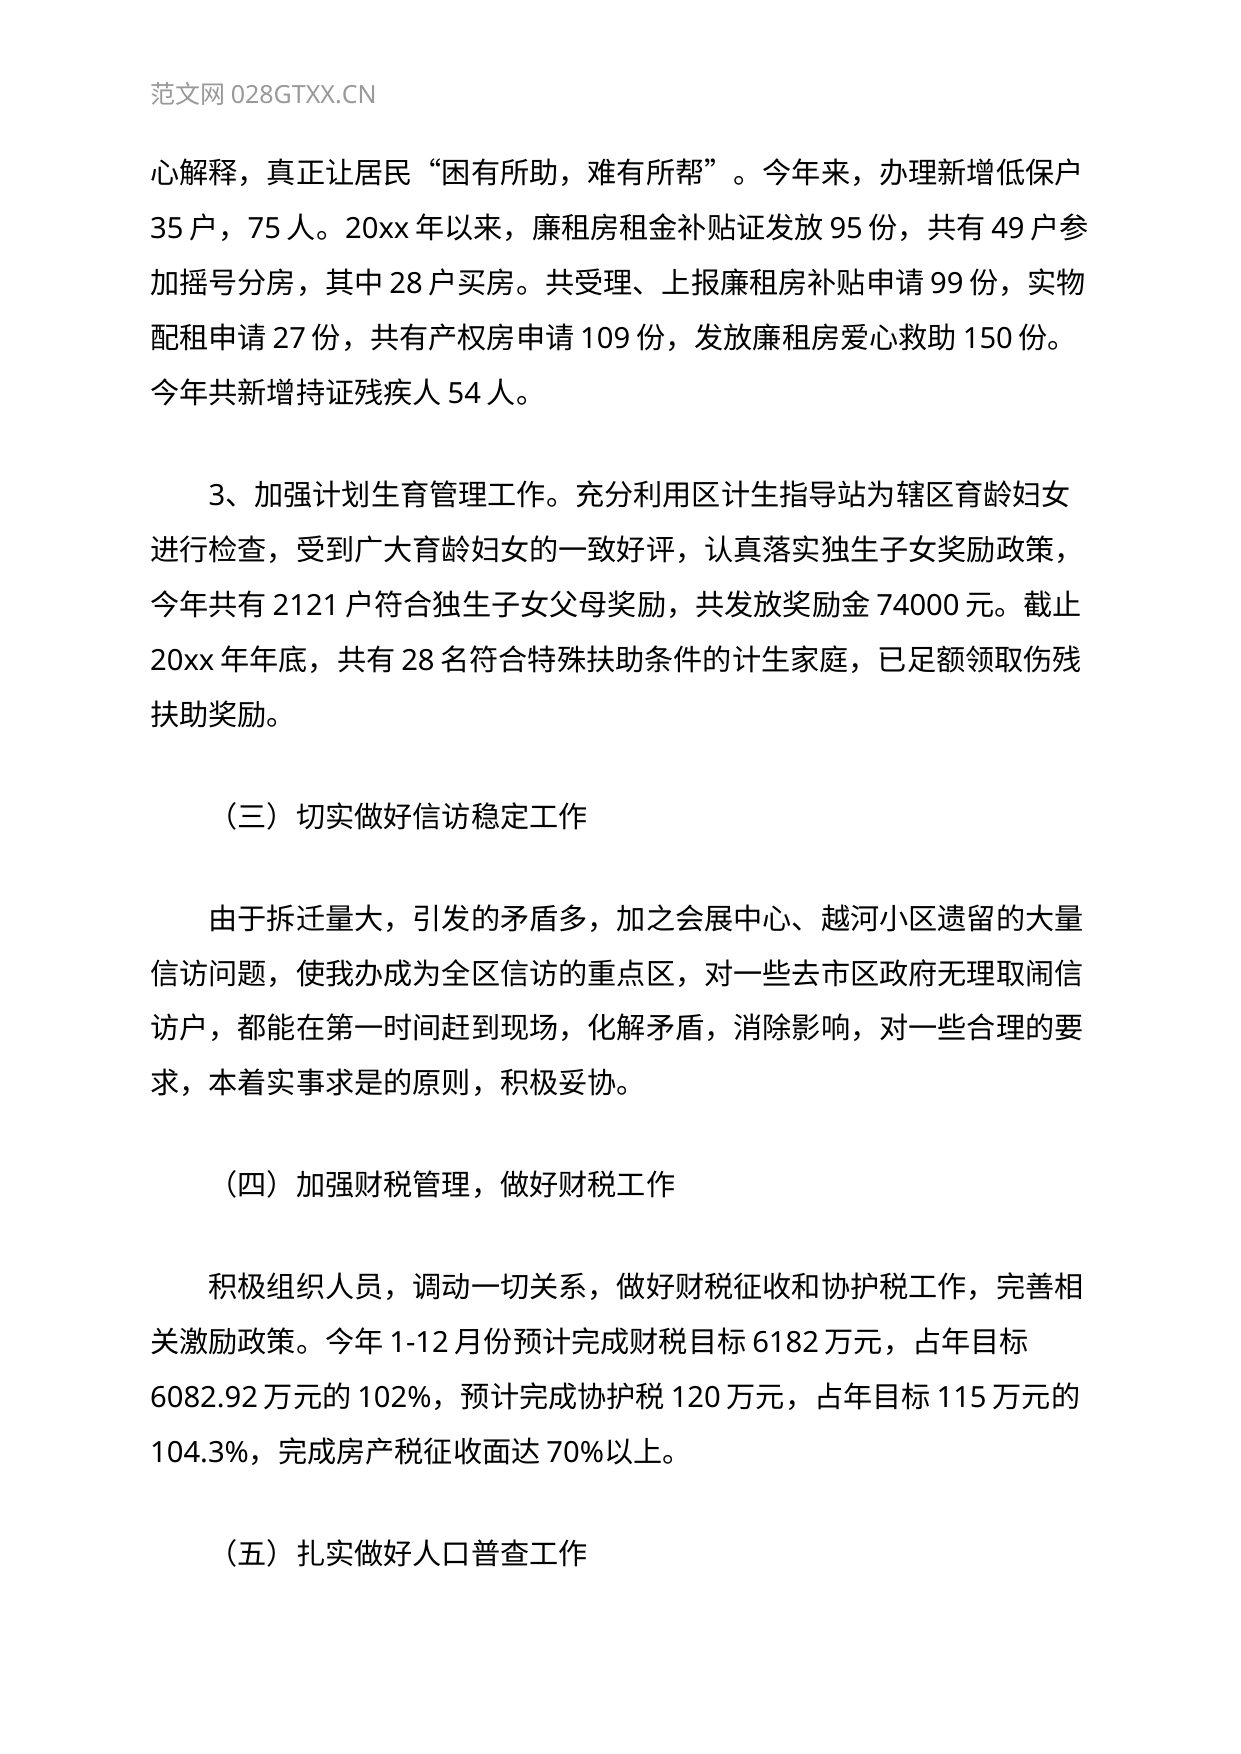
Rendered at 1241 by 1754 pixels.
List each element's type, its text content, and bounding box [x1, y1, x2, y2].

text （四）加强财税管理，做好财税工作 [150, 1162, 1090, 1204]
text （三）切实做好信访稳定工作 [150, 793, 1090, 836]
text 由于拆迁量大，引发的矛盾多，加之会展中心、越河小区遗留的大量信访问题，使我办成为全区信访的重点区，对一些去市区政府无理取闹信访户，都能在第一时间赶到现场，化解矛盾，消除影响，对一些合理的要求，本着实事求是的原则，积极妥协。 [150, 895, 1090, 1102]
text 3、加强计划生育管理工作。充分利用区计生指导站为辖区育龄妇女进行检查，受到广大育龄妇女的一致好评，认真落实独生子女奖励政策，今年共有2121户符合独生子女父母奖励，共发放奖励金74000元。截止20xx年年底，共有28名符合特殊扶助条件的计生家庭，已足额领取伤残扶助奖励。 [150, 472, 1090, 734]
text 积极组织人员，调动一切关系，做好财税征收和协护税工作，完善相关激励政策。今年1-12月份预计完成财税目标6182万元，占年目标6082.92万元的102%，预计完成协护税120万元，占年目标115万元的104.3%，完成房产税征收面达70%以上。 [150, 1263, 1090, 1471]
text （五）扎实做好人口普查工作 [150, 1530, 1090, 1573]
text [150, 150, 1090, 412]
